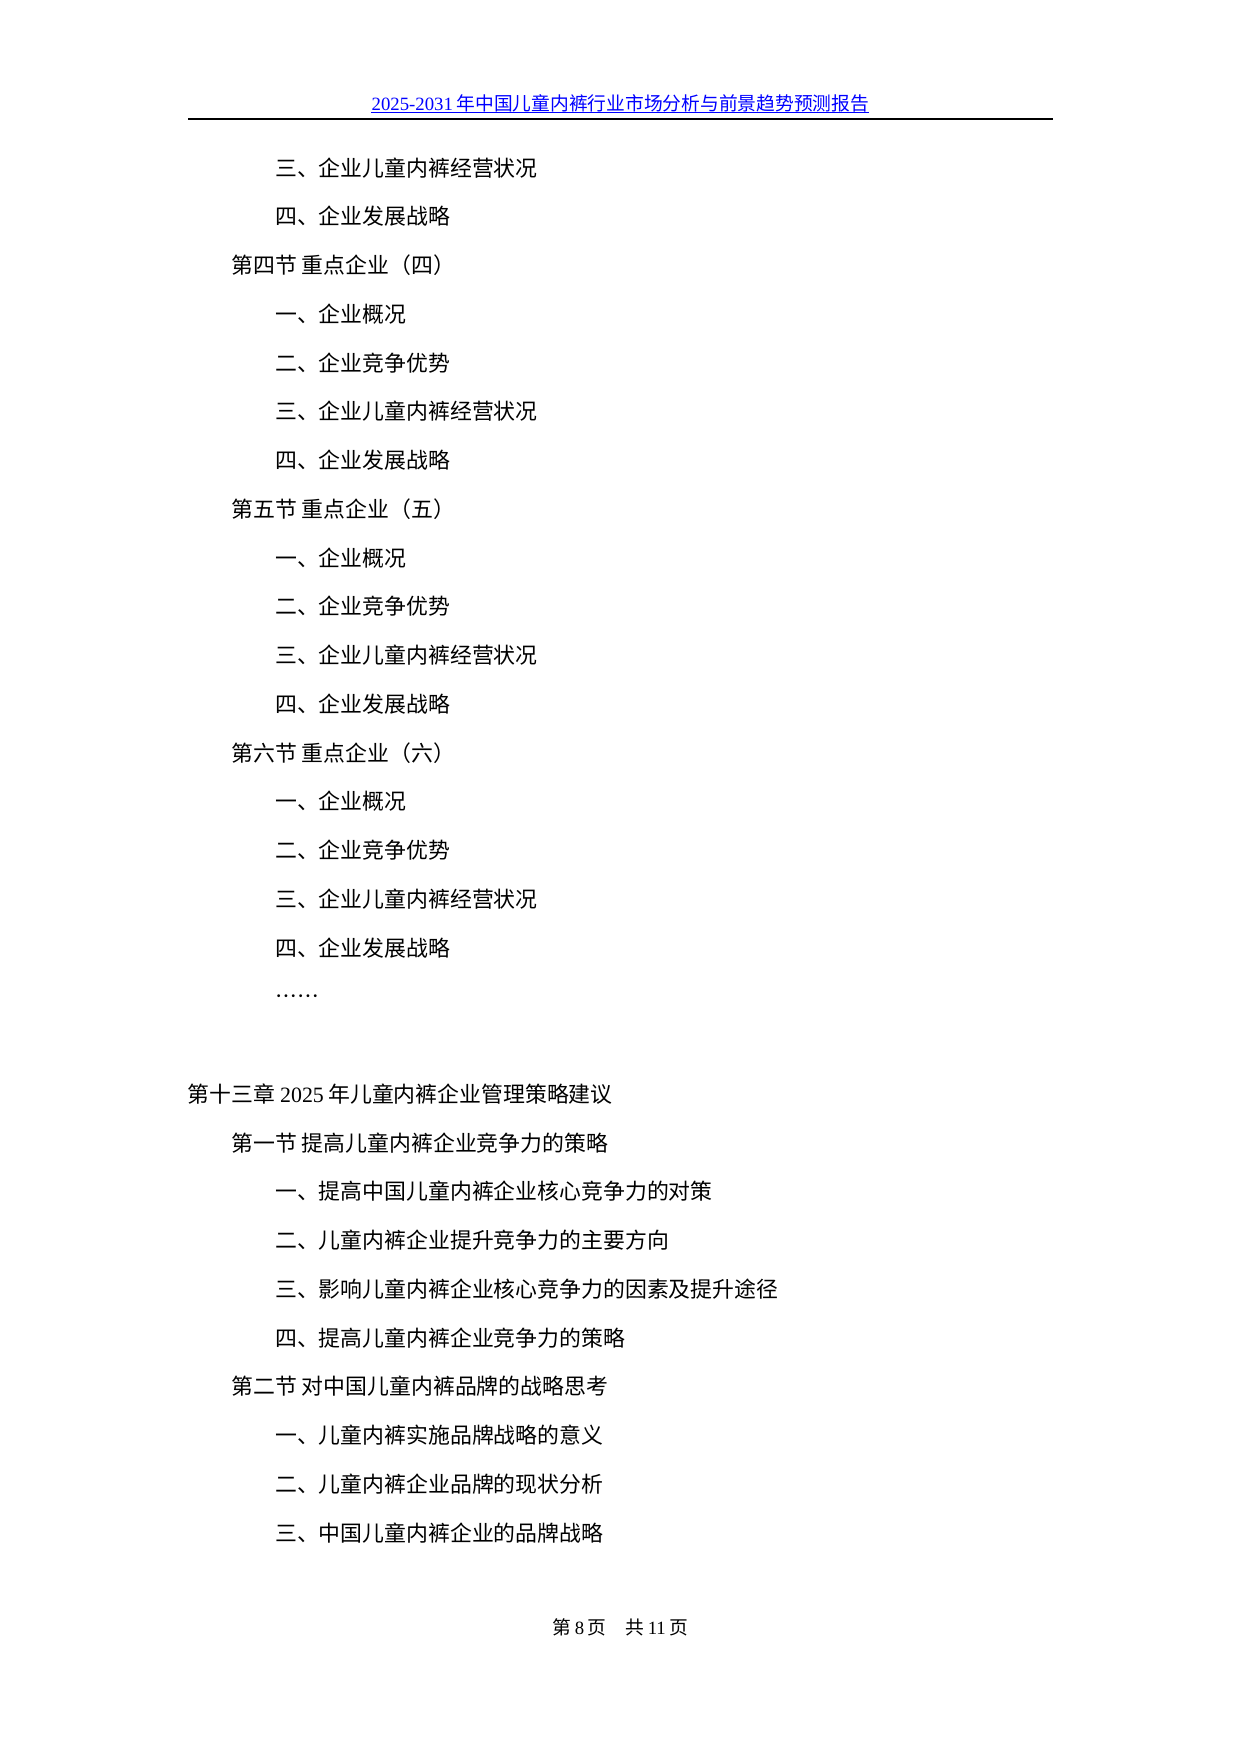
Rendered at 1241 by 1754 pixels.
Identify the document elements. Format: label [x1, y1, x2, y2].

text [187, 150, 1053, 1548]
